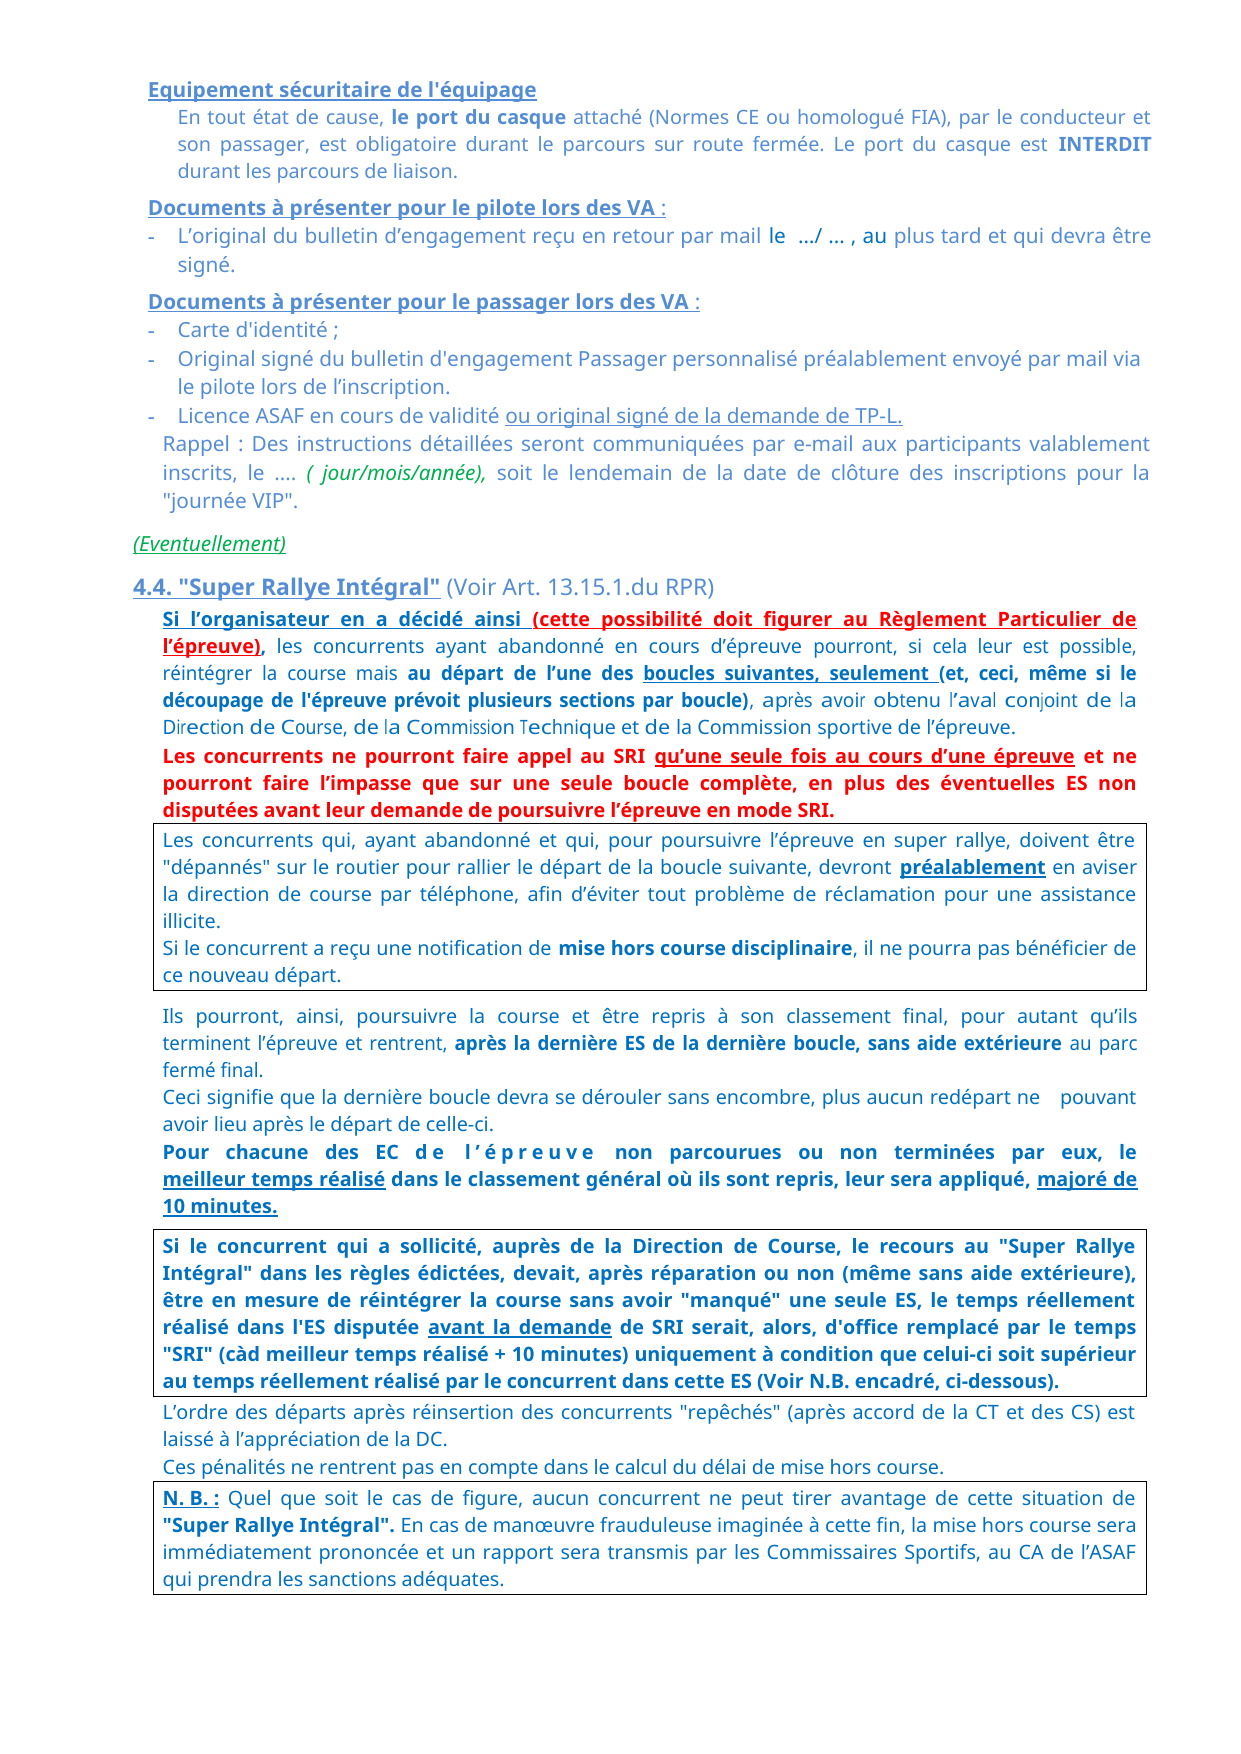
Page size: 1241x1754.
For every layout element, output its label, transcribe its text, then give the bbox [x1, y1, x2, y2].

text Documents à présenter pour le pilote lors des VA : [148, 193, 1152, 221]
list Licence ASAF en cours de validité ou original signé de la demande de TP-L. [148, 401, 1152, 429]
text Si l’organisateur en a décidé ainsi (cette possibilité doit figurer au Règlement Particulier de l’épreuve), les concurrents ayant abandonné en cours d’épreuve pourront, si cela leur est possible, réintégrer la course mais au départ de l’une des boucles suivantes, seulement (et, ceci, même si le découpage de l'épreuve prévoit plusieurs sections par boucle), après avoir obtenu l’aval conjoint de la Direction de Course, de la Commission Technique et de la Commission sportive de l’épreuve. [162, 629, 1137, 740]
text Si le concurrent a reçu une notification de mise hors course disciplinaire, il ne pourra pas bénéficier de ce nouveau départ. [154, 931, 1146, 990]
text Ceci signifie que la dernière boucle devra se dérouler sans encombre, plus aucun redépart ne pouvant avoir lieu après le départ de celle-ci. [162, 1083, 1137, 1137]
text Equipement sécuritaire de l'équipage [148, 75, 1152, 103]
text Ils pourront, ainsi, poursuivre la course et être repris à son classement final, pour autant qu’ils terminent l’épreuve et rentrent, après la dernière ES de la dernière boucle, sans aide extérieure au parc fermé final. [162, 1002, 1137, 1083]
text 4.4. "Super Rallye Intégral" (Voir Art. 13.15.1.du RPR) [118, 571, 1137, 603]
text L’ordre des départs après réinsertion des concurrents "repêchés" (après accord de la CT et des CS) est laissé à l’appréciation de la DC. [162, 1398, 1137, 1452]
text Documents à présenter pour le passager lors des VA : [148, 287, 1152, 315]
text N. B. : Quel que soit le cas de figure, aucun concurrent ne peut tirer avantage de cette situation de "Super Rallye Intégral". En cas de manœuvre frauduleuse imaginée à cette fin, la mise hors course sera immédiatement prononcée et un rapport sera transmis par les Commissaires Sportifs, au CA de l’ASAF qui prendra les sanctions adéquates. [154, 1482, 1146, 1594]
text Ces pénalités ne rentrent pas en compte dans le calcul du délai de mise hors course. [162, 1453, 1137, 1480]
list Original signé du bulletin d'engagement Passager personnalisé préalablement envoyé par mail via le pilote lors de l’inscription. [148, 344, 1152, 401]
subtitle (Eventuellement) [118, 529, 1137, 557]
list L’original du bulletin d’engagement reçu en retour par mail le …/ … , au plus tard et qui devra être signé. [148, 221, 1152, 278]
text En tout état de cause, le port du casque attaché (Normes CE ou homologué FIA), par le conducteur et son passager, est obligatoire durant le parcours sur route fermée. Le port du casque est INTERDIT durant les parcours de liaison. [177, 103, 1152, 184]
text Si le concurrent qui a sollicité, auprès de la Direction de Course, le recours au "Super Rallye Intégral" dans les règles édictées, devait, après réparation ou non (même sans aide extérieure), être en mesure de réintégrer la course sans avoir "manqué" une seule ES, le temps réellement réalisé dans l'ES disputée avant la demande de SRI serait, alors, d'office remplacé par le temps "SRI" (càd meilleur temps réalisé + 10 minutes) uniquement à condition que celui-ci soit supérieur au temps réellement réalisé par le concurrent dans cette ES (Voir N.B. encadré, ci-dessous). [154, 1230, 1146, 1396]
text Pour chacune des EC de l’épreuve non parcourues ou non terminées par eux, le meilleur temps réalisé dans le classement général où ils sont repris, leur sera appliqué, majoré de 10 minutes. [162, 1138, 1137, 1219]
text Rappel : Des instructions détaillées seront communiquées par e-mail aux participants valablement inscrits, le …. ( jour/mois/année), soit le lendemain de la date de clôture des inscriptions pour la "journée VIP". [162, 429, 1152, 514]
text Les concurrents qui, ayant abandonné et qui, pour poursuivre l’épreuve en super rallye, doivent être "dépannés" sur le routier pour rallier le départ de la boucle suivante, devront préalablement en aviser la direction de course par téléphone, afin d’éviter tout problème de réclamation pour une assistance illicite. [154, 824, 1146, 931]
list Carte d'identité ; [148, 315, 1152, 344]
text Les concurrents ne pourront faire appel au SRI qu’une seule fois au cours d’une épreuve et ne pourront faire l’impasse que sur une seule boucle complète, en plus des éventuelles ES non disputées avant leur demande de poursuivre l’épreuve en mode SRI. [162, 742, 1137, 823]
